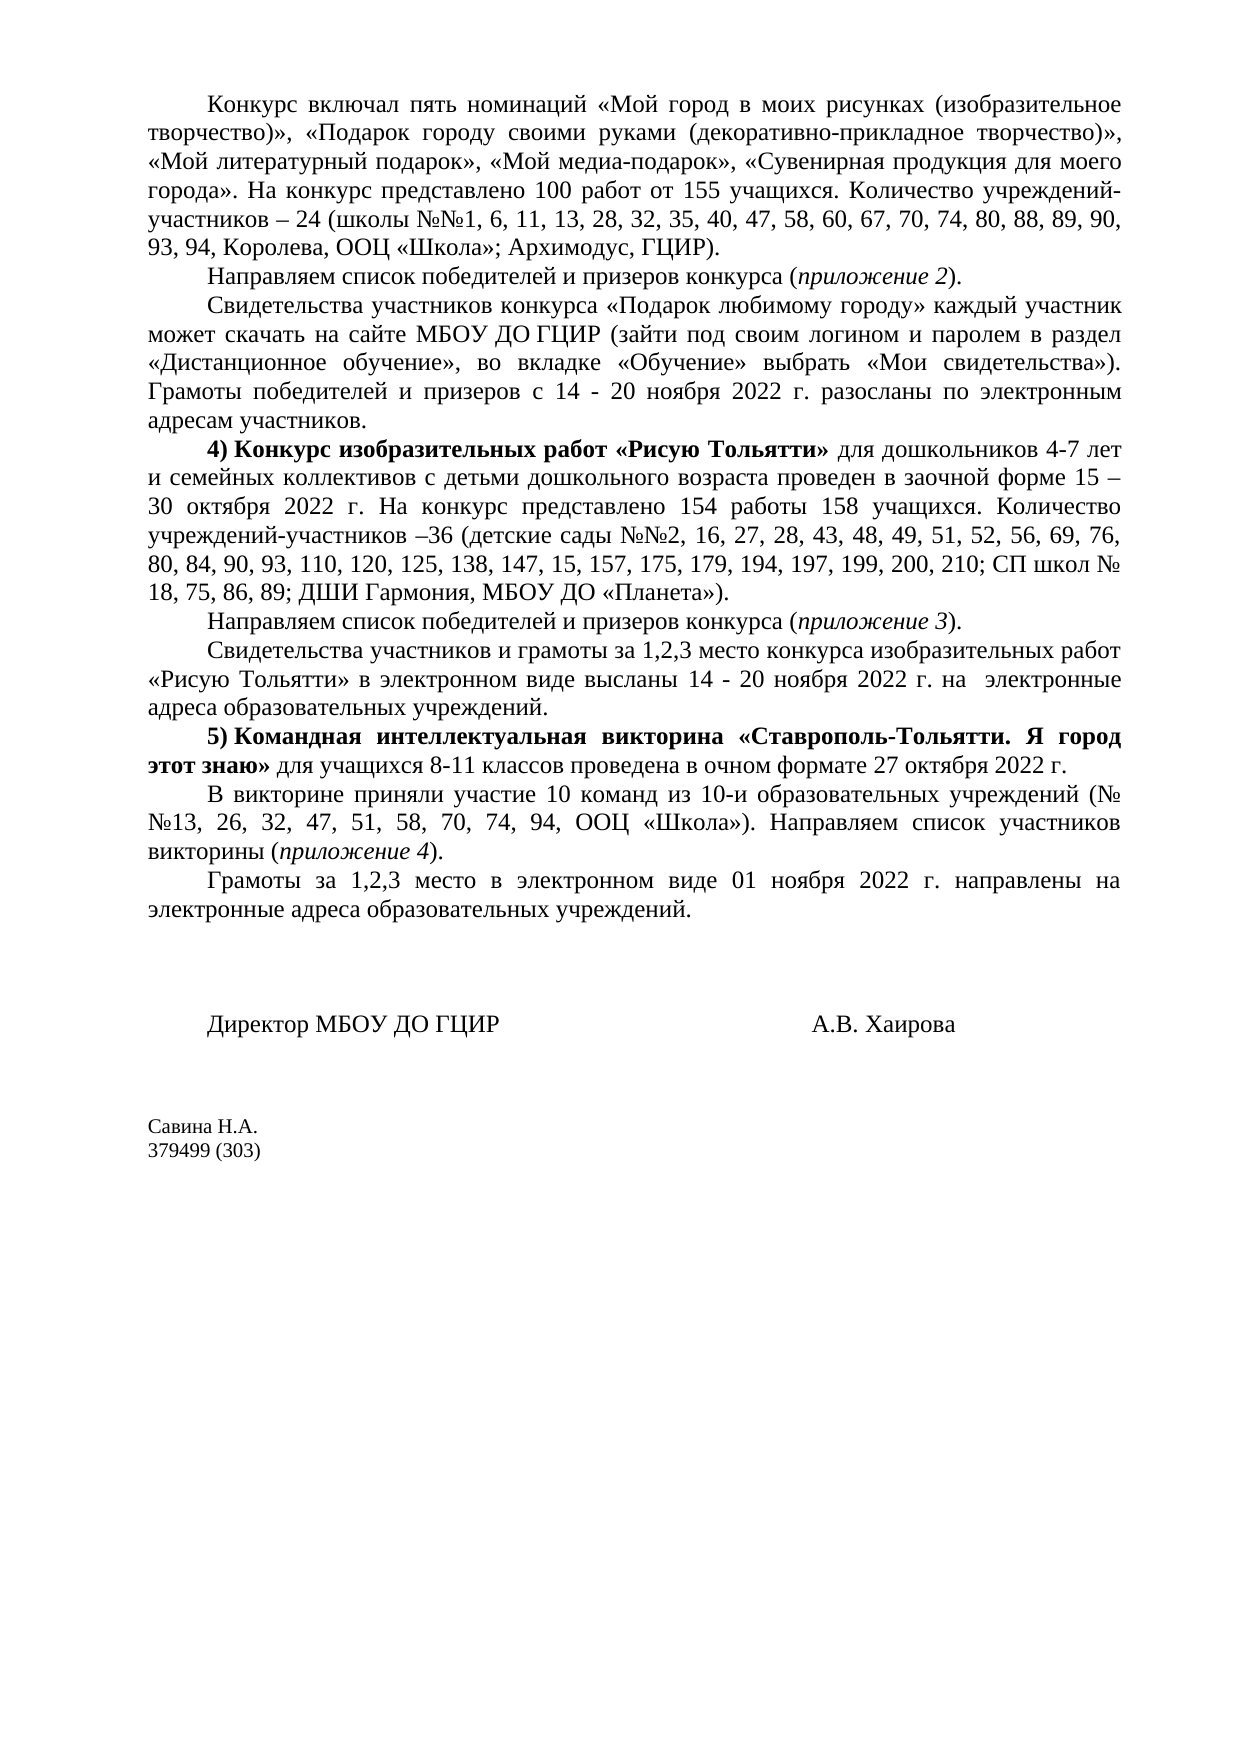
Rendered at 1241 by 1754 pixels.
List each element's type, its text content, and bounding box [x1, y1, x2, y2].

text Грамоты за 1,2,3 место в электронном виде 01 ноября 2022 г. направлены на электронные адреса образовательных учреждений. [148, 865, 1122, 922]
text Свидетельства участников и грамоты за 1,2,3 место конкурса изобразительных работ «Рисую Тольятти» в электронном виде высланы 14 - 20 ноября 2022 г. на электронные адреса образовательных учреждений. [148, 635, 1122, 721]
text Директор МБОУ ДО ГЦИР А.В. Хаирова [148, 1009, 1122, 1037]
text В викторине приняли участие 10 команд из 10-и образовательных учреждений (№№13, 26, 32, 47, 51, 58, 70, 74, 94, ООЦ «Школа»). Направляем список участников викторины (приложение 4). [148, 779, 1122, 865]
text Направляем список победителей и призеров конкурса (приложение 2). [148, 261, 1122, 290]
text Свидетельства участников конкурса «Подарок любимому городу» каждый участник может скачать на сайте МБОУ ДО ГЦИР (зайти под своим логином и паролем в раздел «Дистанционное обучение», во вкладке «Обучение» выбрать «Мои свидетельства»). Грамоты победителей и призеров с 14 - 20 ноября 2022 г. разосланы по электронным адресам участников. [148, 290, 1122, 434]
text 379499 (303) [148, 1138, 1122, 1162]
text 5) Командная интеллектуальная викторина «Ставрополь-Тольятти. Я город этот знаю» для учащихся 8-11 классов проведена в очном формате 27 октября 2022 г. [148, 721, 1122, 779]
text 4) Конкурс изобразительных работ «Рисую Тольятти» для дошкольников 4-7 лет и семейных коллективов с детьми дошкольного возраста проведен в заочной форме 15 – 30 октября 2022 г. На конкурс представлено 154 работы 158 учащихся. Количество учреждений-участников –36 (детские сады №№2, 16, 27, 28, 43, 48, 49, 51, 52, 56, 69, 76, 80, 84, 90, 93, 110, 120, 125, 138, 147, 15, 157, 175, 179, 194, 197, 199, 200, 210; СП школ № 18, 75, 86, 89; ДШИ Гармония, МБОУ ДО «Планета»). [148, 434, 1122, 606]
text Савина Н.А. [148, 1114, 1122, 1138]
text Конкурс включал пять номинаций «Мой город в моих рисунках (изобразительное творчество)», «Подарок городу своими руками (декоративно-прикладное творчество)», «Мой литературный подарок», «Мой медиа-подарок», «Сувенирная продукция для моего города». На конкурс представлено 100 работ от 155 учащихся. Количество учреждений-участников – 24 (школы №№1, 6, 11, 13, 28, 32, 35, 40, 47, 58, 60, 67, 70, 74, 80, 88, 89, 90, 93, 94, Королева, ООЦ «Школа»; Архимодус, ГЦИР). [148, 89, 1122, 261]
text Направляем список победителей и призеров конкурса (приложение 3). [148, 606, 1122, 635]
